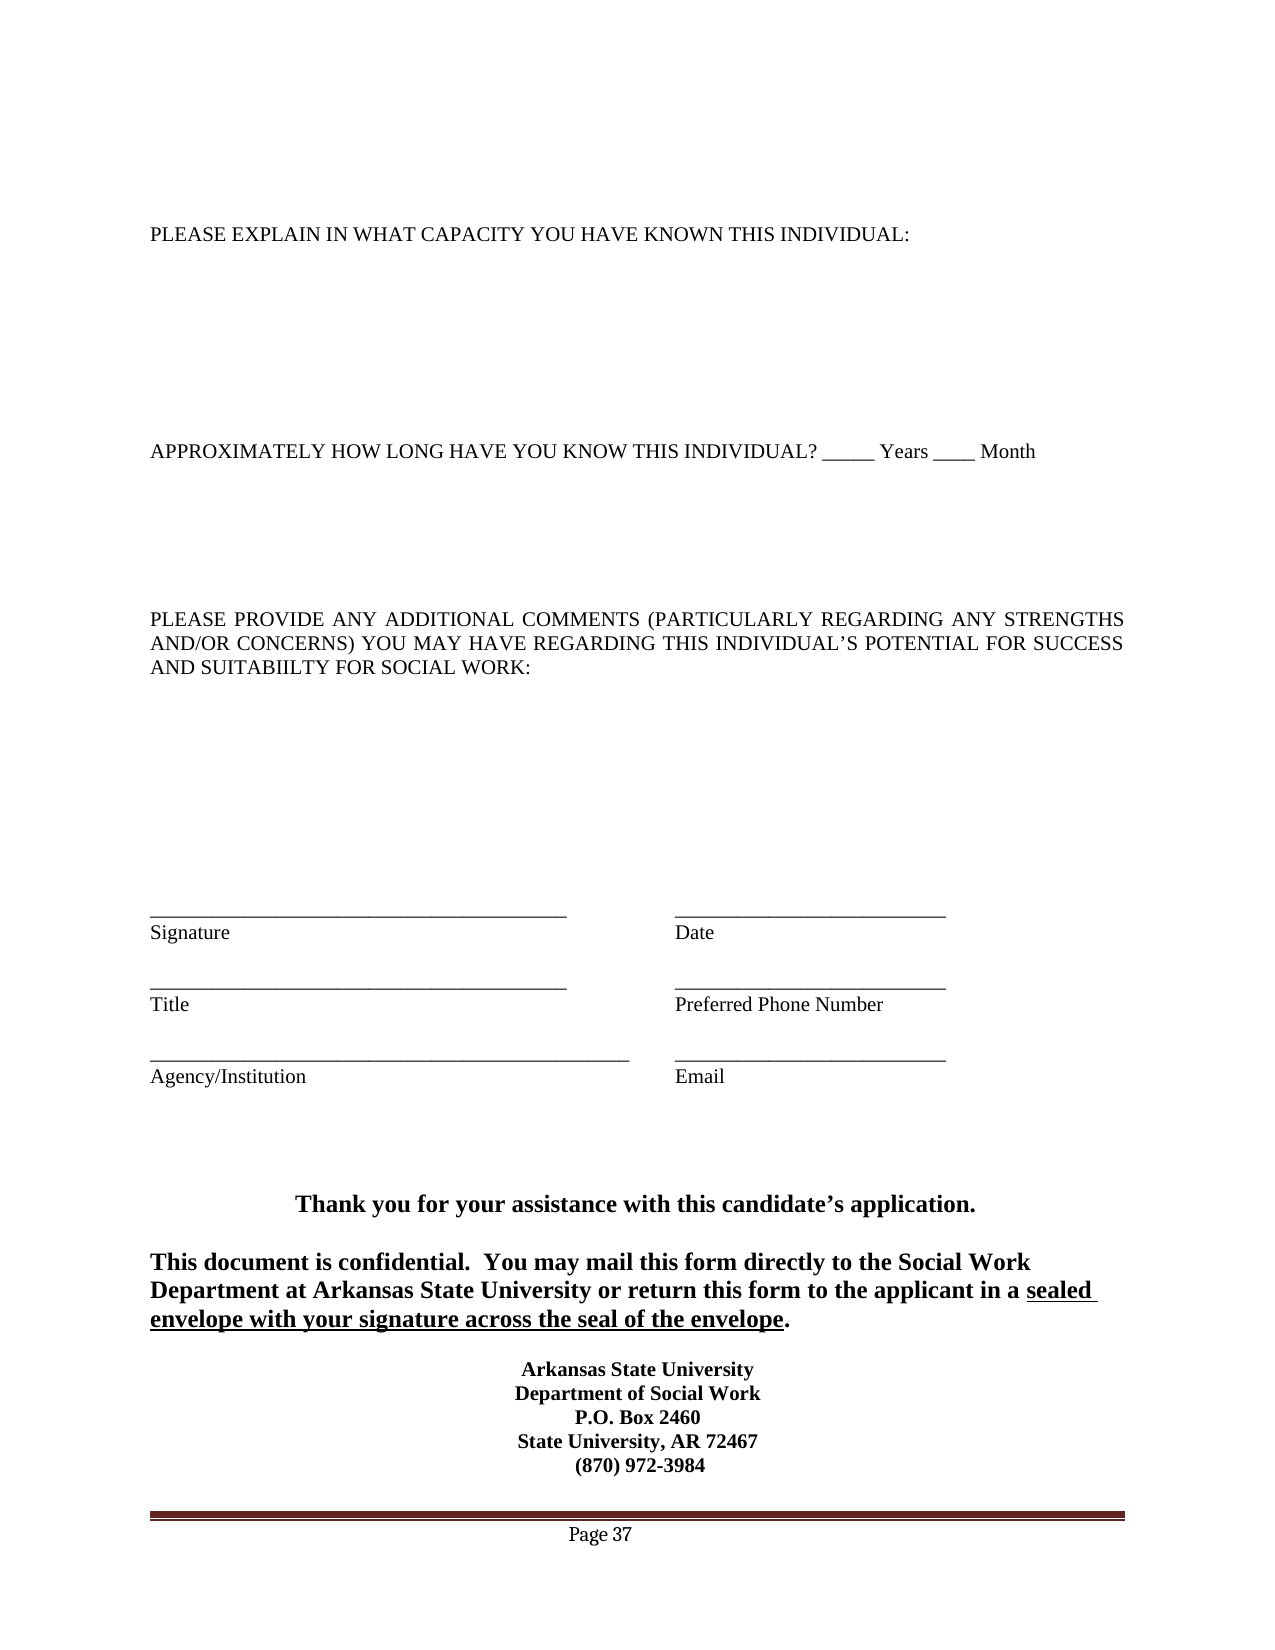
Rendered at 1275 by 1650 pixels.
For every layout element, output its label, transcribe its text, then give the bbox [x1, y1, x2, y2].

text P.O. Box 2460 [150, 1405, 1125, 1429]
text (870) 972-3984 [150, 1453, 1125, 1477]
text Agency/Institution Email [150, 1064, 1125, 1088]
text ______________________________________________ __________________________ [150, 1040, 1125, 1064]
text ________________________________________ __________________________ [150, 896, 1125, 920]
text ________________________________________ __________________________ [150, 968, 1125, 992]
text Signature Date [150, 920, 1125, 944]
text PLEASE PROVIDE ANY ADDITIONAL COMMENTS (PARTICULARLY REGARDING ANY STRENGTHS AND/OR CONCERNS) YOU MAY HAVE REGARDING THIS INDIVIDUAL’S POTENTIAL FOR SUCCESS AND SUITABIILTY FOR SOCIAL WORK: [150, 607, 1125, 679]
text Department of Social Work [150, 1381, 1125, 1405]
text Thank you for your assistance with this candidate’s application. [146, 1189, 1125, 1218]
text This document is confidential. You may mail this form directly to the Social Work Department at Arkansas State University or return this form to the applicant in a sealed envelope with your signature across the seal of the envelope. [150, 1247, 1125, 1333]
text Title Preferred Phone Number [150, 992, 1125, 1016]
text Arkansas State University [150, 1357, 1125, 1381]
text APPROXIMATELY HOW LONG HAVE YOU KNOW THIS INDIVIDUAL? _____ Years ____ Month [150, 439, 1125, 463]
text State University, AR 72467 [150, 1429, 1125, 1453]
text PLEASE EXPLAIN IN WHAT CAPACITY YOU HAVE KNOWN THIS INDIVIDUAL: [150, 222, 1125, 246]
